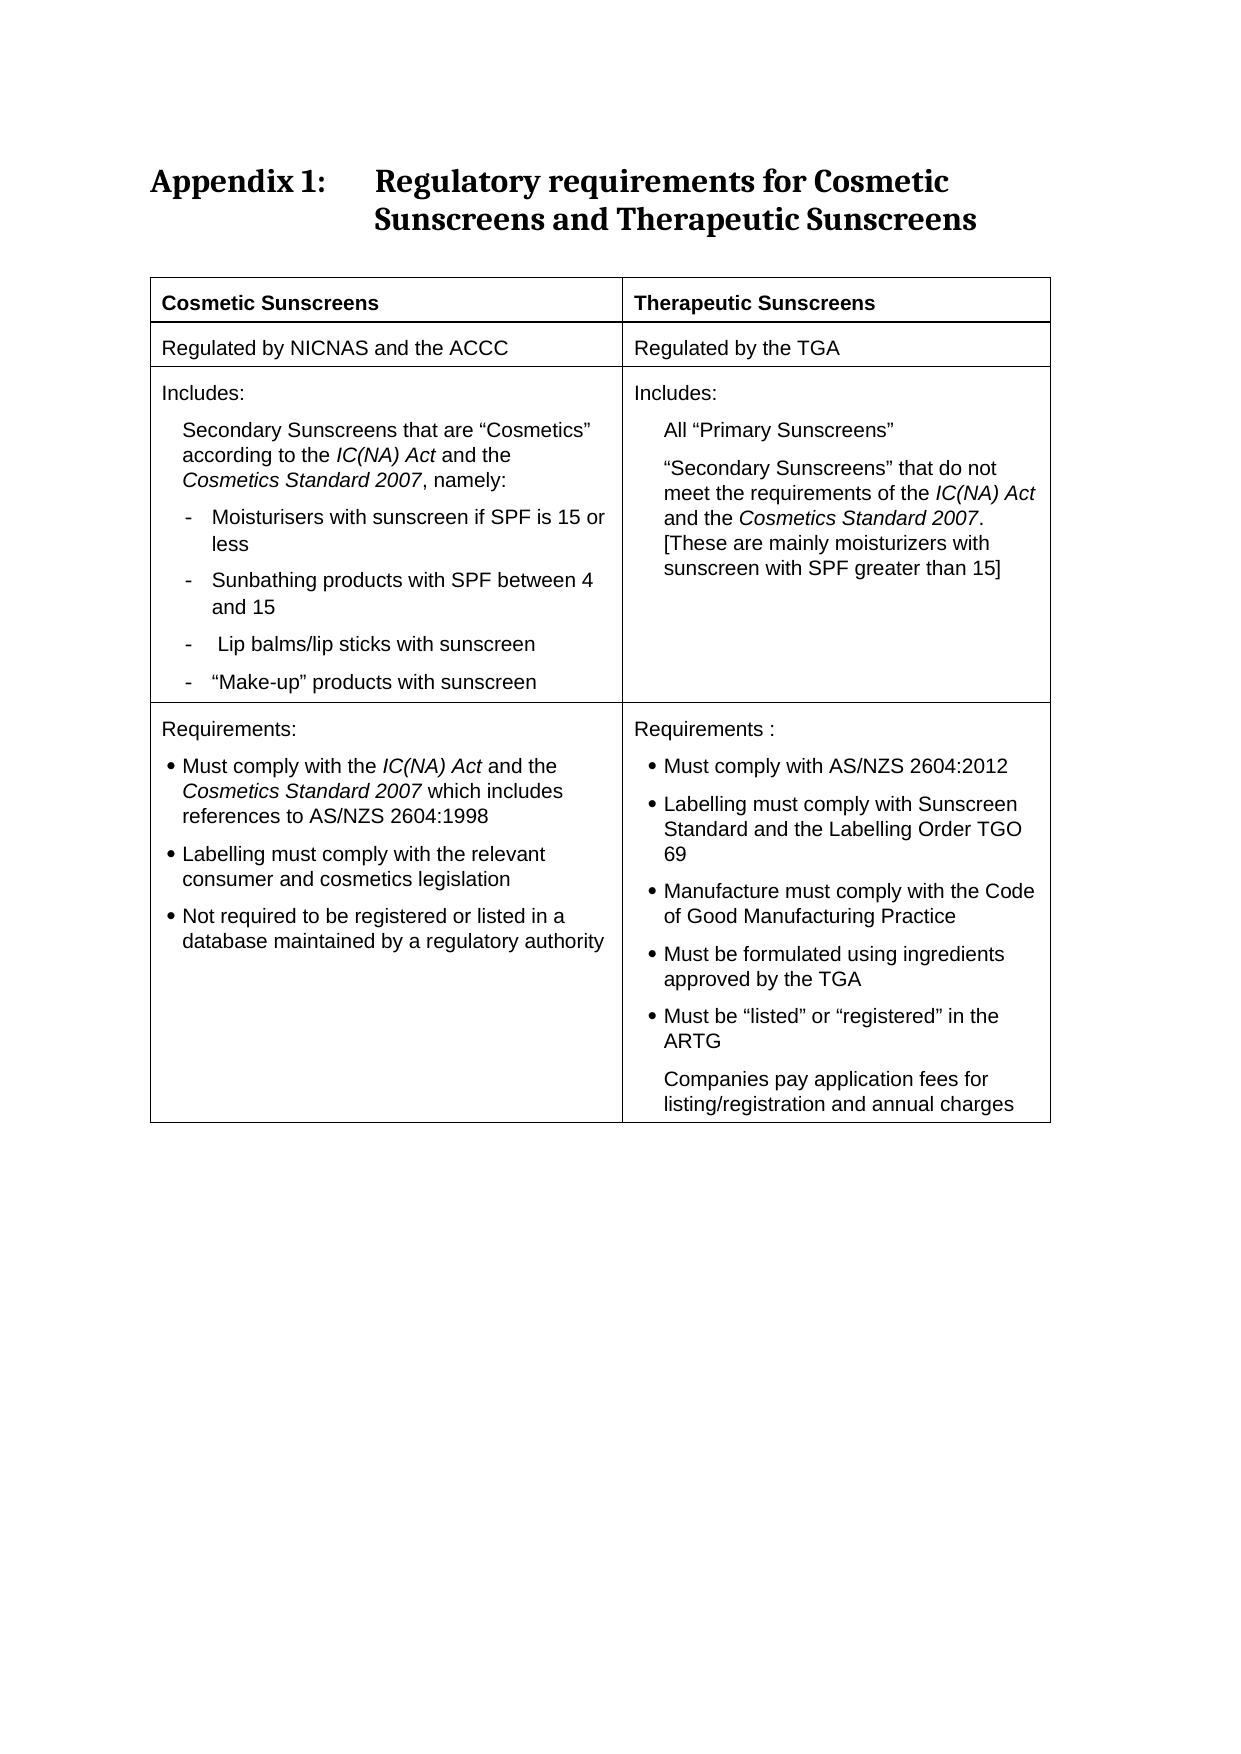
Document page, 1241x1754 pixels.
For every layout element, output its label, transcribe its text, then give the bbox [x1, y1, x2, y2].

table_cell Includes: All “Primary Sunscreens” “Secondary Sunscreens” that do not meet the requirements of the IC(NA) Act and the Cosmetics Standard 2007. [These are mainly moisturizers with sunscreen with SPF greater than 15] [623, 367, 1050, 702]
table_cell Regulated by NICNAS and the ACCC [151, 323, 622, 366]
table_cell Regulated by the TGA [623, 323, 1050, 366]
table_cell Requirements : Must comply with AS/NZS 2604:2012 Labelling must comply with Sunscreen Standard and the Labelling Order TGO 69 Manufacture must comply with the Code of Good Manufacturing Practice Must be formulated using ingredients approved by the TGA Must be “listed” or “registered” in the ARTG Companies pay application fees for listing/registration and annual charges [623, 703, 1050, 1122]
text Appendix 1: Regulatory requirements for Cosmetic Sunscreens and Therapeutic Sunscreens [150, 162, 1090, 239]
table_cell Requirements: Must comply with the IC(NA) Act and the Cosmetics Standard 2007 which includes references to AS/NZS 2604:1998 Labelling must comply with the relevant consumer and cosmetics legislation Not required to be registered or listed in a database maintained by a regulatory authority [151, 703, 622, 1122]
table_cell Includes: Secondary Sunscreens that are “Cosmetics” according to the IC(NA) Act and the Cosmetics Standard 2007, namely: Moisturisers with sunscreen if SPF is 15 or less Sunbathing products with SPF between 4 and 15 Lip balms/lip sticks with sunscreen “Make-up” products with sunscreen [151, 367, 622, 702]
table_header Therapeutic Sunscreens [623, 278, 1050, 321]
table_header Cosmetic Sunscreens [151, 278, 622, 321]
